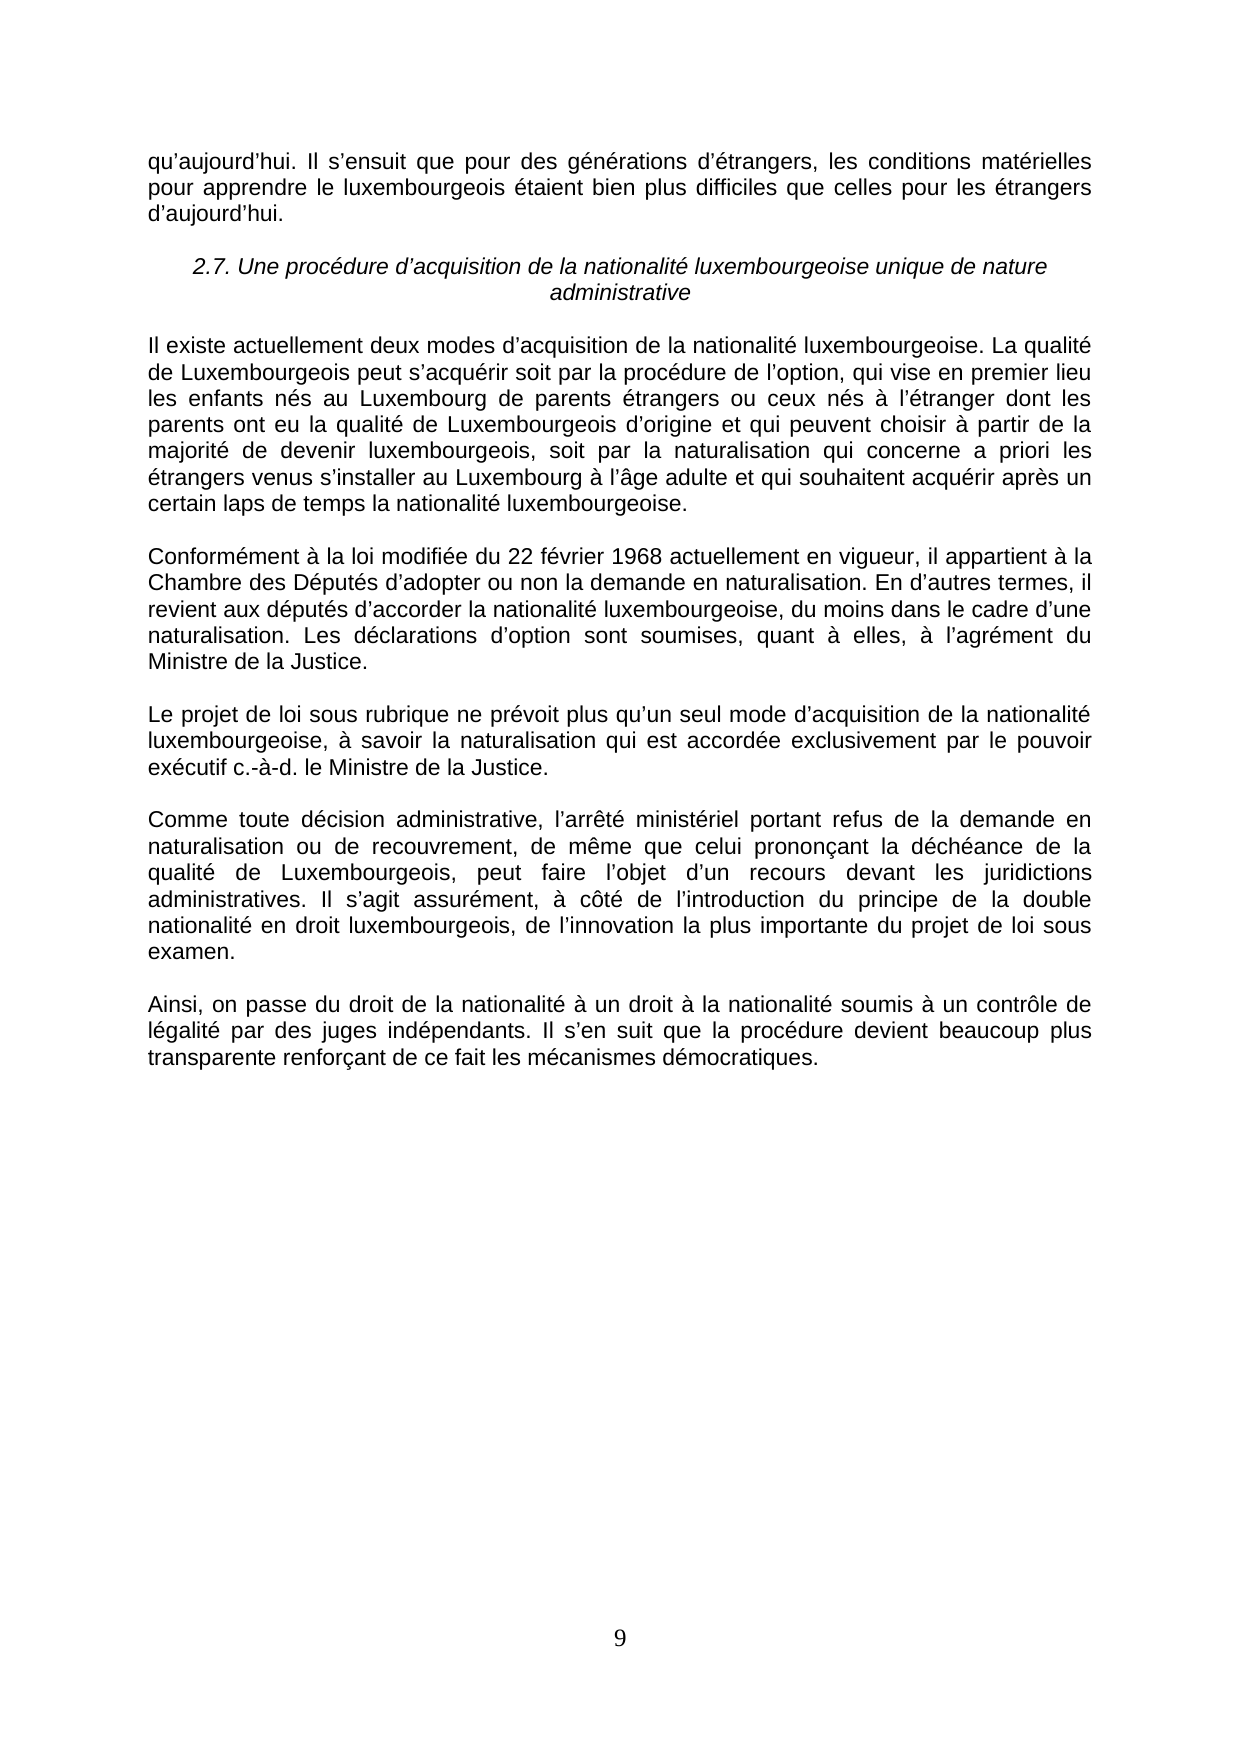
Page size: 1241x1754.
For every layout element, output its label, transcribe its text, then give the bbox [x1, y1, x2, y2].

text Conformément à la loi modifiée du 22 février 1968 actuellement en vigueur, il appartient à la Chambre des Députés d’adopter ou non la demande en naturalisation. En d’autres termes, il revient aux députés d’accorder la nationalité luxembourgeoise, du moins dans le cadre d’une naturalisation. Les déclarations d’option sont soumises, quant à elles, à l’agrément du Ministre de la Justice. [148, 543, 1093, 675]
text Il existe actuellement deux modes d’acquisition de la nationalité luxembourgeoise. La qualité de Luxembourgeois peut s’acquérir soit par la procédure de l’option, qui vise en premier lieu les enfants nés au Luxembourg de parents étrangers ou ceux nés à l’étranger dont les parents ont eu la qualité de Luxembourgeois d’origine et qui peuvent choisir à partir de la majorité de devenir luxembourgeois, soit par la naturalisation qui concerne a priori les étrangers venus s’installer au Luxembourg à l’âge adulte et qui souhaitent acquérir après un certain laps de temps la nationalité luxembourgeoise. [148, 332, 1093, 517]
text Comme toute décision administrative, l’arrêté ministériel portant refus de la demande en naturalisation ou de recouvrement, de même que celui prononçant la déchéance de la qualité de Luxembourgeois, peut faire l’objet d’un recours devant les juridictions administratives. Il s’agit assurément, à côté de l’introduction du principe de la double nationalité en droit luxembourgeois, de l’innovation la plus importante du projet de loi sous examen. [148, 806, 1093, 964]
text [148, 148, 1093, 227]
text 2.7. Une procédure d’acquisition de la nationalité luxembourgeoise unique de nature administrative [148, 253, 1093, 306]
text Le projet de loi sous rubrique ne prévoit plus qu’un seul mode d’acquisition de la nationalité luxembourgeoise, à savoir la naturalisation qui est accordée exclusivement par le pouvoir exécutif c.-à-d. le Ministre de la Justice. [148, 701, 1093, 780]
text Ainsi, on passe du droit de la nationalité à un droit à la nationalité soumis à un contrôle de légalité par des juges indépendants. Il s’en suit que la procédure devient beaucoup plus transparente renforçant de ce fait les mécanismes démocratiques. [148, 991, 1093, 1070]
